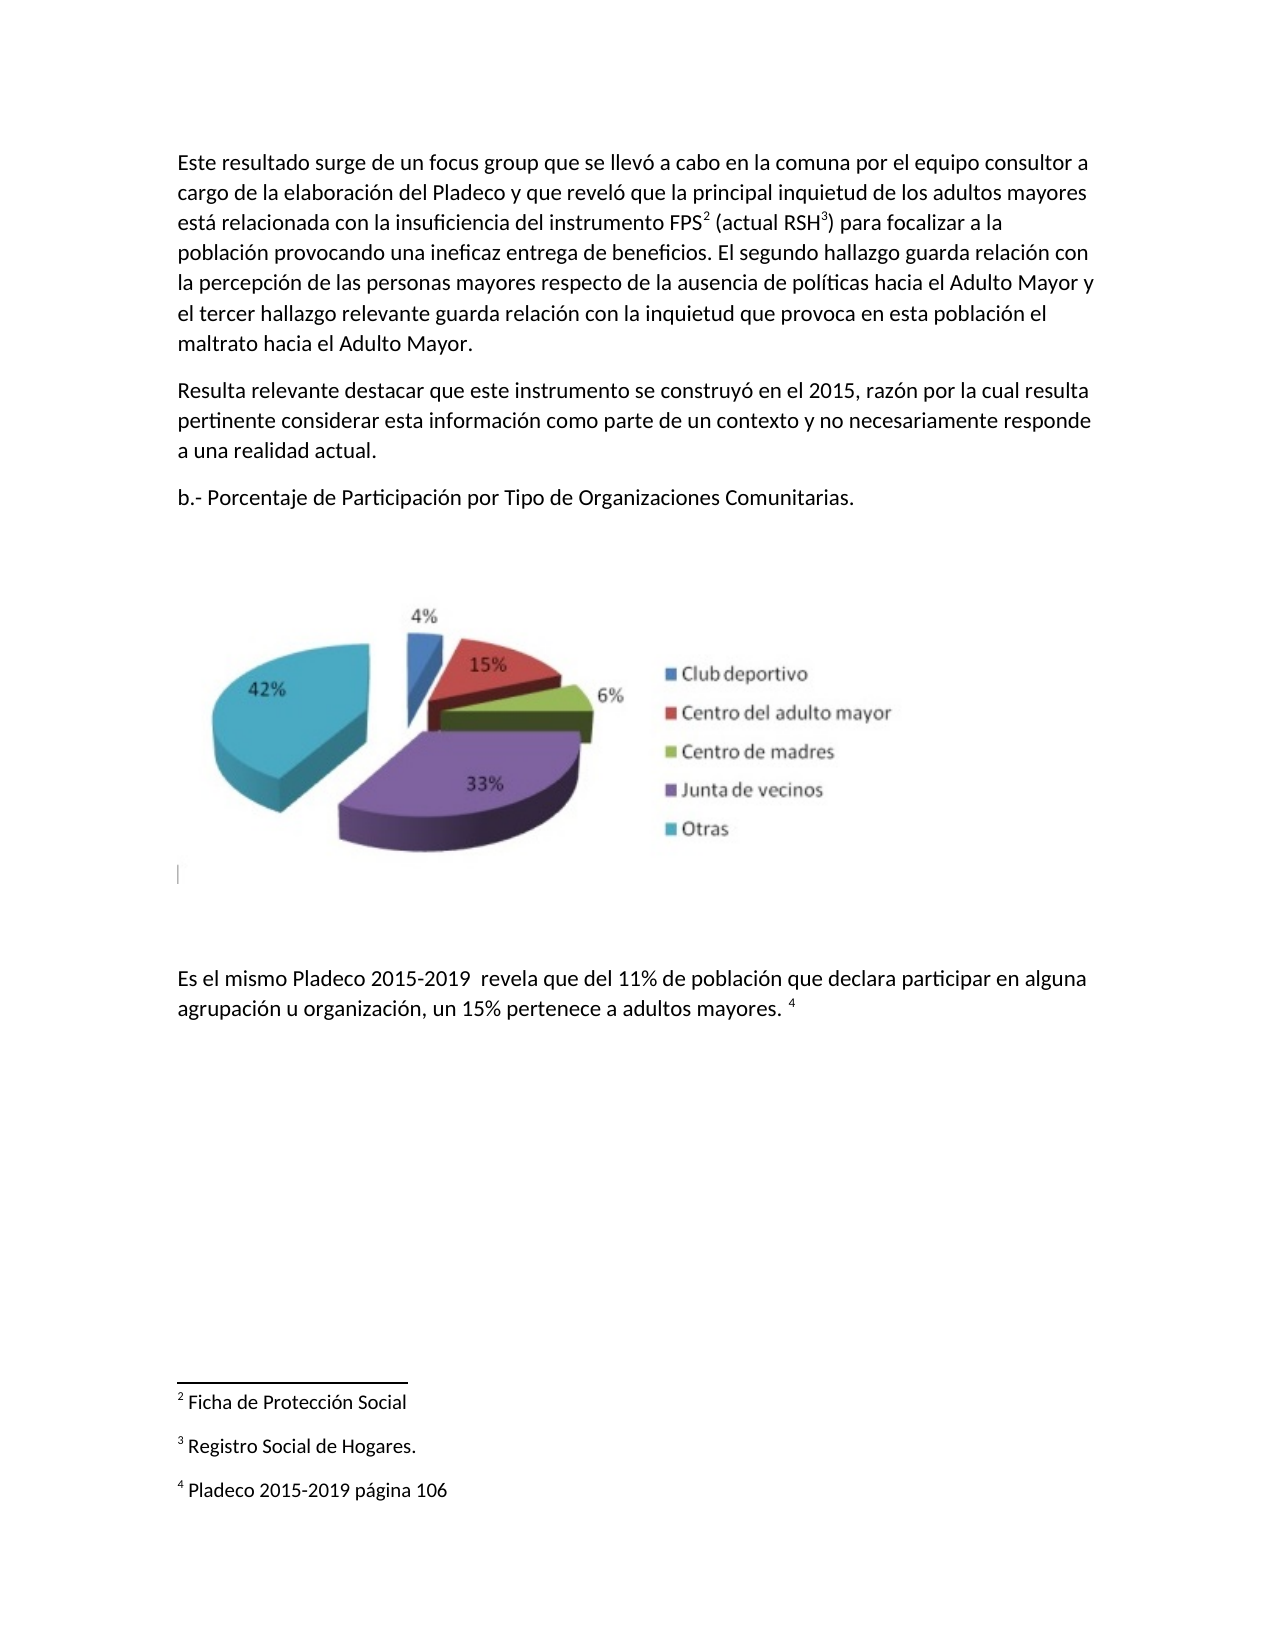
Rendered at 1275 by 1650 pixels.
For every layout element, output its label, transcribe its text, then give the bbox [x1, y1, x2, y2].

text Es el mismo Pladeco 2015-2019 revela que del 11% de población que declara participar en alguna agrupación u organización, un 15% pertenece a adultos mayores. [177, 964, 1098, 1022]
text Este resultado surge de un focus group que se llevó a cabo en la comuna por el equipo consultor a cargo de la elaboración del Pladeco y que reveló que la principal inquietud de los adultos mayores está relacionada con la insuficiencia del instrumento FPS (actual RSH) para focalizar a la población provocando una ineficaz entrega de beneficios. El segundo hallazgo guarda relación con la percepción de las personas mayores respecto de la ausencia de políticas hacia el Adulto Mayor y el tercer hallazgo relevante guarda relación con la inquietud que provoca en esta población el maltrato hacia el Adulto Mayor. [177, 148, 1098, 357]
text b.- Porcentaje de Participación por Tipo de Organizaciones Comunitarias. [177, 483, 1098, 511]
text Resulta relevante destacar que este instrumento se construyó en el 2015, razón por la cual resulta pertinente considerar esta información como parte de un contexto y no necesariamente responde a una realidad actual. [177, 376, 1098, 464]
picture [177, 530, 902, 884]
